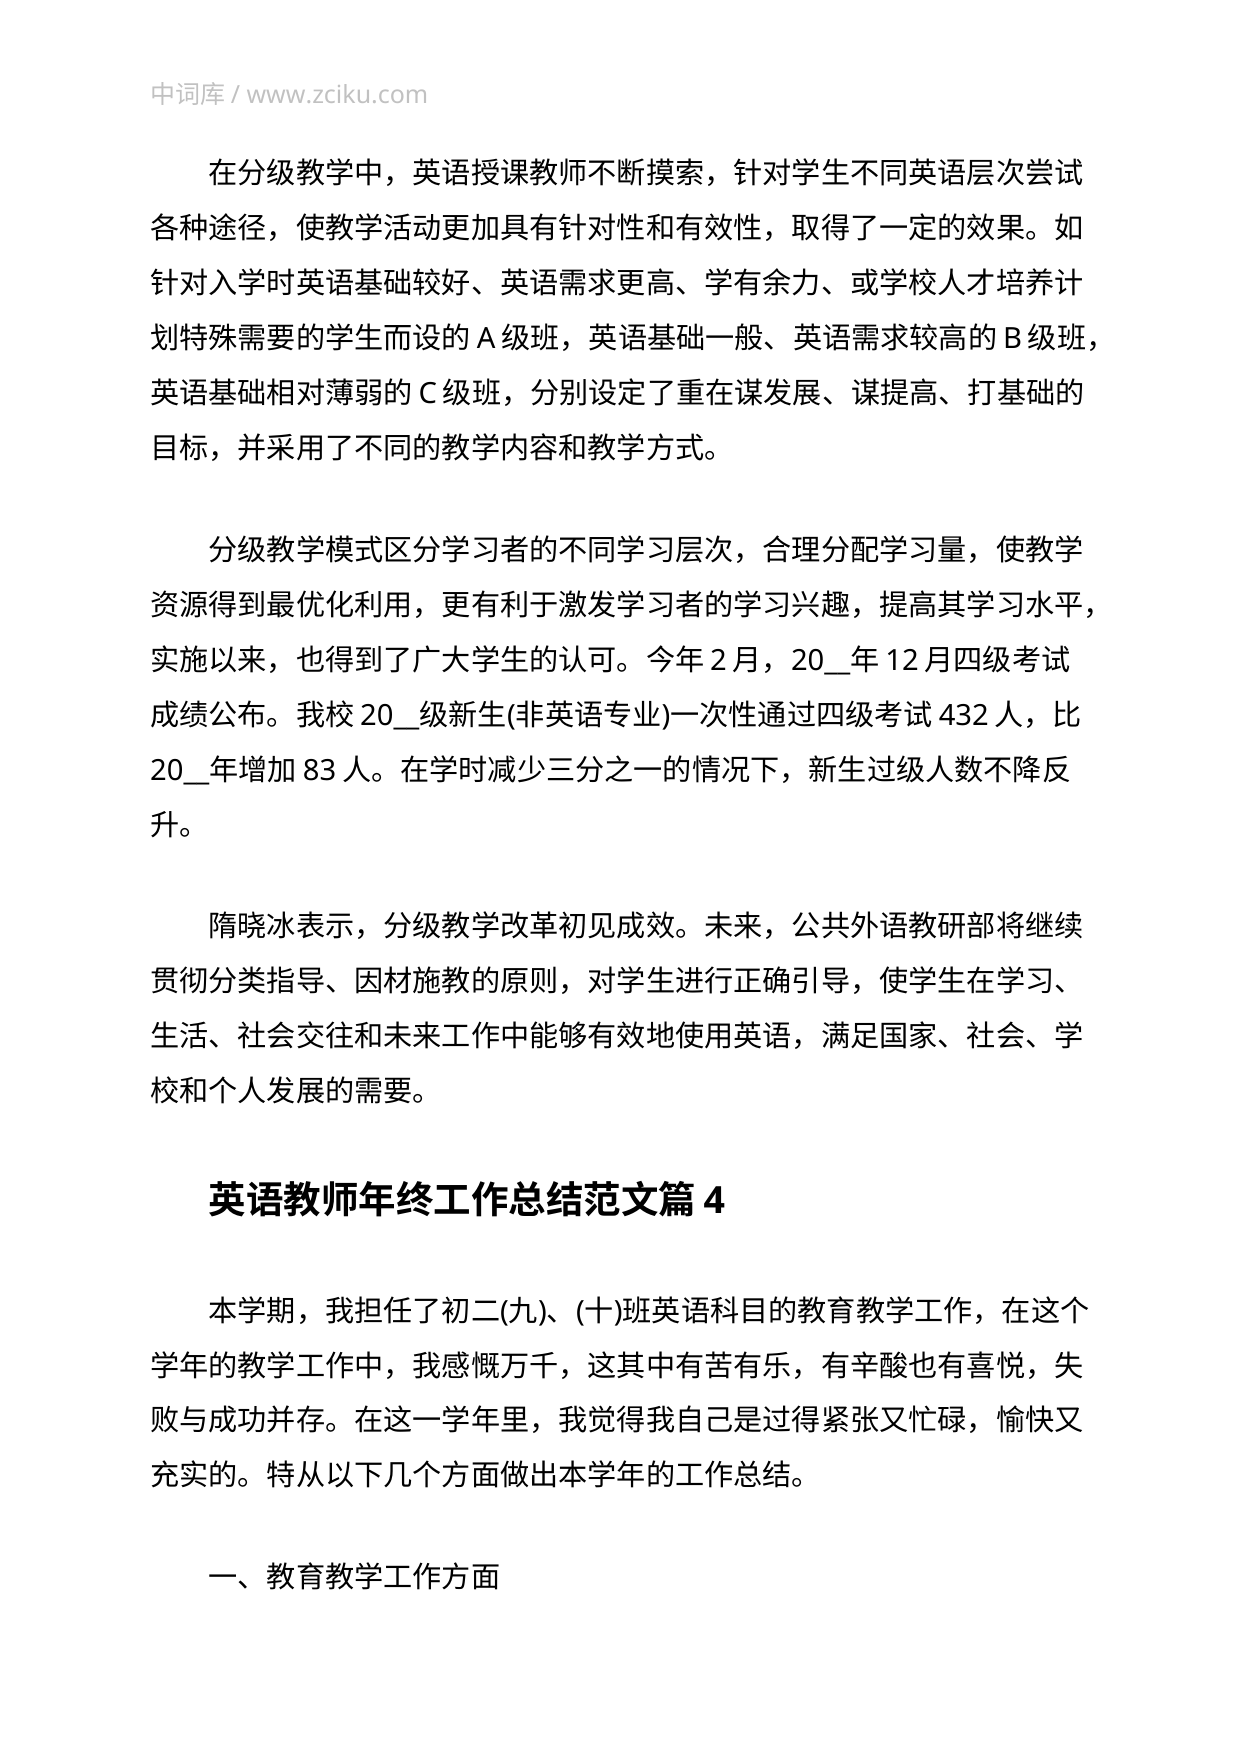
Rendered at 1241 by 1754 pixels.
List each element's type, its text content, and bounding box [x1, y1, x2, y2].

text 本学期，我担任了初二(九)、(十)班英语科目的教育教学工作，在这个学年的教学工作中，我感慨万千，这其中有苦有乐，有辛酸也有喜悦，失败与成功并存。在这一学年里，我觉得我自己是过得紧张又忙碌，愉快又充实的。特从以下几个方面做出本学年的工作总结。 [150, 1287, 1090, 1494]
text 在分级教学中，英语授课教师不断摸索，针对学生不同英语层次尝试各种途径，使教学活动更加具有针对性和有效性，取得了一定的效果。如针对入学时英语基础较好、英语需求更高、学有余力、或学校人才培养计划特殊需要的学生而设的A级班，英语基础一般、英语需求较高的B级班，英语基础相对薄弱的C级班，分别设定了重在谋发展、谋提高、打基础的目标，并采用了不同的教学内容和教学方式。 [150, 150, 1090, 467]
text 分级教学模式区分学习者的不同学习层次，合理分配学习量，使教学资源得到最优化利用，更有利于激发学习者的学习兴趣，提高其学习水平，实施以来，也得到了广大学生的认可。今年2月，20__年12月四级考试成绩公布。我校20__级新生(非英语专业)一次性通过四级考试432人，比20__年增加83人。在学时减少三分之一的情况下，新生过级人数不降反升。 [150, 526, 1090, 843]
text 隋晓冰表示，分级教学改革初见成效。未来，公共外语教研部将继续贯彻分类指导、因材施教的原则，对学生进行正确引导，使学生在学习、生活、社会交往和未来工作中能够有效地使用英语，满足国家、社会、学校和个人发展的需要。 [150, 903, 1090, 1110]
text 英语教师年终工作总结范文篇4 [150, 1169, 1090, 1224]
text 一、教育教学工作方面 [150, 1554, 1090, 1596]
